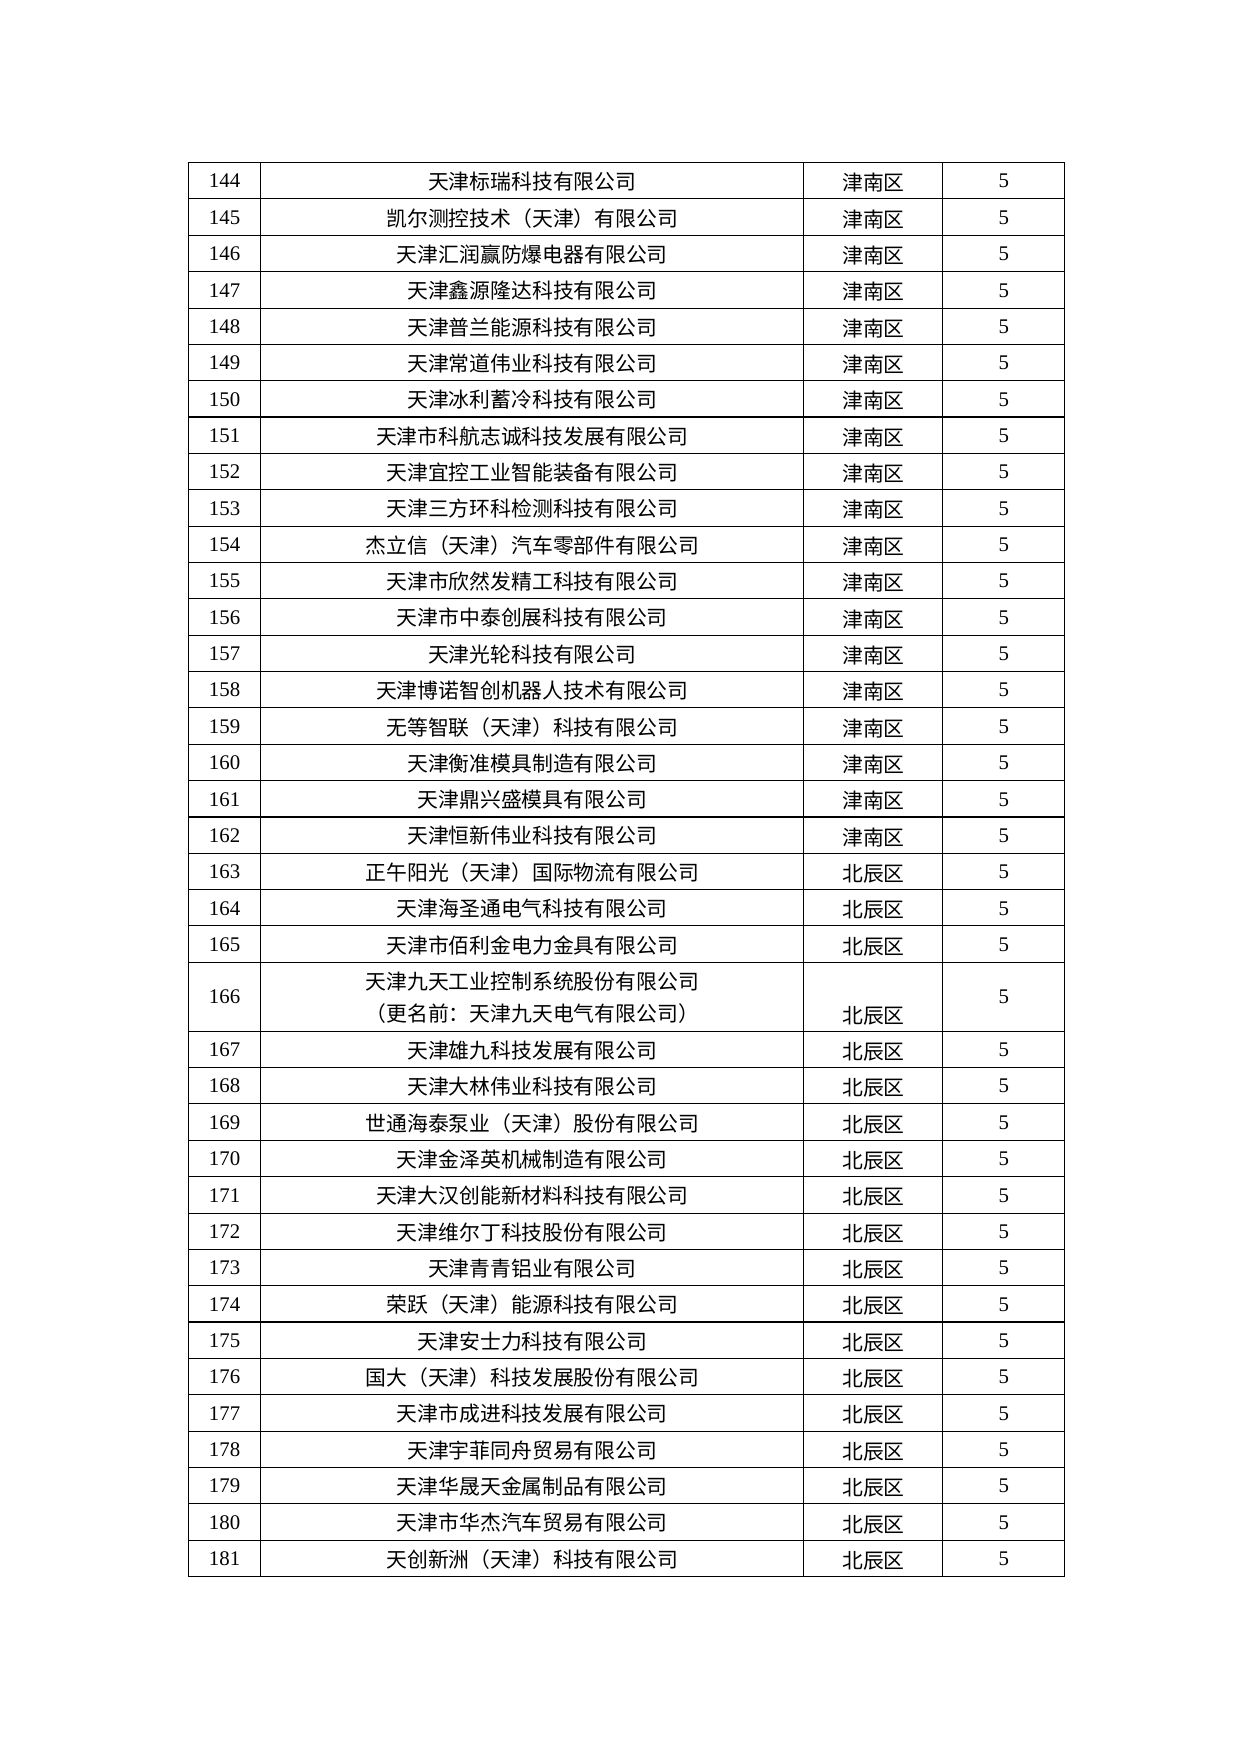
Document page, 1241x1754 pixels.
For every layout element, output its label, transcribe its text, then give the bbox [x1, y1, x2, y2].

table_cell 5 [943, 309, 1064, 344]
table_cell 北辰区 [804, 1250, 942, 1285]
table_cell 5 [943, 418, 1064, 453]
table_cell 5 [943, 926, 1064, 962]
table_cell 天津大汉创能新材料科技有限公司 [261, 1177, 803, 1212]
table_cell 天津鼎兴盛模具有限公司 [261, 781, 803, 816]
table_cell 天创新洲（天津）科技有限公司 [261, 1541, 803, 1576]
table_cell 173 [189, 1250, 260, 1285]
table_cell 150 [189, 381, 260, 416]
table_cell 正午阳光（天津）国际物流有限公司 [261, 854, 803, 889]
table_cell 157 [189, 636, 260, 671]
table_cell 5 [943, 854, 1064, 889]
table_cell 5 [943, 236, 1064, 271]
table_cell 158 [189, 672, 260, 707]
table_cell 天津普兰能源科技有限公司 [261, 309, 803, 344]
table_cell 5 [943, 527, 1064, 562]
table_cell 5 [943, 563, 1064, 598]
table_cell 天津常道伟业科技有限公司 [261, 345, 803, 380]
table_cell 天津冰利蓄冷科技有限公司 [261, 381, 803, 416]
table_cell 5 [943, 636, 1064, 671]
table_cell 165 [189, 926, 260, 962]
table_cell 5 [943, 708, 1064, 744]
table_cell 天津市中泰创展科技有限公司 [261, 599, 803, 634]
table_cell 北辰区 [804, 1359, 942, 1394]
table_cell 北辰区 [804, 1104, 942, 1140]
table_cell 津南区 [804, 708, 942, 744]
table_cell 151 [189, 418, 260, 453]
table_cell 5 [943, 1541, 1064, 1576]
table_cell 天津雄九科技发展有限公司 [261, 1032, 803, 1067]
table_cell 北辰区 [804, 963, 942, 1031]
table_cell 天津市欣然发精工科技有限公司 [261, 563, 803, 598]
table_cell 152 [189, 454, 260, 489]
table_cell 天津光轮科技有限公司 [261, 636, 803, 671]
table_cell 5 [943, 1032, 1064, 1067]
table_cell 5 [943, 199, 1064, 235]
table_cell 天津汇润赢防爆电器有限公司 [261, 236, 803, 271]
table_cell 177 [189, 1395, 260, 1431]
table_cell 171 [189, 1177, 260, 1212]
table_cell 159 [189, 708, 260, 744]
table_cell 146 [189, 236, 260, 271]
table_cell 5 [943, 345, 1064, 380]
table_cell 荣跃（天津）能源科技有限公司 [261, 1286, 803, 1321]
table_cell 145 [189, 199, 260, 235]
table_cell 津南区 [804, 818, 942, 853]
table_cell 北辰区 [804, 1214, 942, 1249]
table_cell 5 [943, 1395, 1064, 1431]
table_cell 国大（天津）科技发展股份有限公司 [261, 1359, 803, 1394]
table_cell 北辰区 [804, 1323, 942, 1358]
table_cell 北辰区 [804, 1504, 942, 1539]
table_cell 162 [189, 818, 260, 853]
table_cell 津南区 [804, 490, 942, 526]
table_cell 148 [189, 309, 260, 344]
table_cell 天津金泽英机械制造有限公司 [261, 1141, 803, 1176]
table_cell 津南区 [804, 272, 942, 307]
table_cell 5 [943, 1359, 1064, 1394]
table_cell 津南区 [804, 381, 942, 416]
table_cell 149 [189, 345, 260, 380]
table_cell 5 [943, 672, 1064, 707]
table_cell 北辰区 [804, 1177, 942, 1212]
table_cell 天津华晟天金属制品有限公司 [261, 1468, 803, 1503]
table_cell 天津青青铝业有限公司 [261, 1250, 803, 1285]
table_cell 天津宜控工业智能装备有限公司 [261, 454, 803, 489]
table_cell 5 [943, 272, 1064, 307]
table_cell 北辰区 [804, 1432, 942, 1467]
table_cell 175 [189, 1323, 260, 1358]
table_cell 北辰区 [804, 1541, 942, 1576]
table_cell 天津市科航志诚科技发展有限公司 [261, 418, 803, 453]
table_cell 168 [189, 1068, 260, 1103]
table_cell 170 [189, 1141, 260, 1176]
table_cell 杰立信（天津）汽车零部件有限公司 [261, 527, 803, 562]
table_cell 5 [943, 454, 1064, 489]
table_cell 无等智联（天津）科技有限公司 [261, 708, 803, 744]
table_cell 155 [189, 563, 260, 598]
table_cell 天津市成进科技发展有限公司 [261, 1395, 803, 1431]
table_cell 5 [943, 1323, 1064, 1358]
table_cell 169 [189, 1104, 260, 1140]
table_cell 北辰区 [804, 1395, 942, 1431]
table_cell 天津安士力科技有限公司 [261, 1323, 803, 1358]
table_cell 天津市佰利金电力金具有限公司 [261, 926, 803, 962]
table_cell 津南区 [804, 236, 942, 271]
table_cell 天津标瑞科技有限公司 [261, 163, 803, 198]
table_cell 174 [189, 1286, 260, 1321]
table_cell 153 [189, 490, 260, 526]
table_cell 5 [943, 1068, 1064, 1103]
table_cell 5 [943, 490, 1064, 526]
table_cell 156 [189, 599, 260, 634]
table_cell 津南区 [804, 454, 942, 489]
table_cell 天津衡准模具制造有限公司 [261, 745, 803, 780]
table_cell 5 [943, 381, 1064, 416]
table_cell 5 [943, 1286, 1064, 1321]
table_cell 5 [943, 163, 1064, 198]
table_cell 5 [943, 1504, 1064, 1539]
table_cell 天津鑫源隆达科技有限公司 [261, 272, 803, 307]
table_cell 176 [189, 1359, 260, 1394]
table_cell 5 [943, 818, 1064, 853]
table_cell 5 [943, 1468, 1064, 1503]
table_cell 161 [189, 781, 260, 816]
table_cell 津南区 [804, 309, 942, 344]
table_cell 179 [189, 1468, 260, 1503]
table_cell 津南区 [804, 672, 942, 707]
table_cell 天津博诺智创机器人技术有限公司 [261, 672, 803, 707]
table_cell 天津三方环科检测科技有限公司 [261, 490, 803, 526]
table_cell 172 [189, 1214, 260, 1249]
table_cell 5 [943, 745, 1064, 780]
table_cell 津南区 [804, 745, 942, 780]
table_cell 5 [943, 890, 1064, 925]
table_cell 北辰区 [804, 890, 942, 925]
table_cell 北辰区 [804, 1068, 942, 1103]
table_cell 天津九天工业控制系统股份有限公司 （更名前：天津九天电气有限公司） [261, 963, 803, 1031]
table_cell 164 [189, 890, 260, 925]
table_cell 180 [189, 1504, 260, 1539]
table_cell 5 [943, 1104, 1064, 1140]
table_cell 167 [189, 1032, 260, 1067]
table_cell 5 [943, 1432, 1064, 1467]
table_cell 世通海泰泵业（天津）股份有限公司 [261, 1104, 803, 1140]
table_cell 北辰区 [804, 1468, 942, 1503]
table_cell 津南区 [804, 418, 942, 453]
table_cell 津南区 [804, 563, 942, 598]
table_cell 津南区 [804, 199, 942, 235]
table_cell 166 [189, 963, 260, 1031]
table_cell 5 [943, 781, 1064, 816]
table_cell 津南区 [804, 636, 942, 671]
table_cell 5 [943, 963, 1064, 1031]
table_cell 160 [189, 745, 260, 780]
table_cell 津南区 [804, 781, 942, 816]
table_cell 181 [189, 1541, 260, 1576]
table_cell 5 [943, 1214, 1064, 1249]
table_cell 凯尔测控技术（天津）有限公司 [261, 199, 803, 235]
table_cell 163 [189, 854, 260, 889]
table_cell 北辰区 [804, 1141, 942, 1176]
table_cell 5 [943, 1250, 1064, 1285]
table_cell 北辰区 [804, 854, 942, 889]
table_cell 北辰区 [804, 1286, 942, 1321]
table_cell 津南区 [804, 345, 942, 380]
table_cell 5 [943, 599, 1064, 634]
table_cell 5 [943, 1141, 1064, 1176]
table_cell 津南区 [804, 163, 942, 198]
table_cell 5 [943, 1177, 1064, 1212]
table_cell 天津海圣通电气科技有限公司 [261, 890, 803, 925]
table_cell 天津维尔丁科技股份有限公司 [261, 1214, 803, 1249]
table_cell 津南区 [804, 599, 942, 634]
table_cell 147 [189, 272, 260, 307]
table_cell 北辰区 [804, 1032, 942, 1067]
table_cell 178 [189, 1432, 260, 1467]
table_cell 天津大林伟业科技有限公司 [261, 1068, 803, 1103]
table_cell 144 [189, 163, 260, 198]
table_cell 天津市华杰汽车贸易有限公司 [261, 1504, 803, 1539]
table_cell 天津宇菲同舟贸易有限公司 [261, 1432, 803, 1467]
table_cell 北辰区 [804, 926, 942, 962]
table_cell 天津恒新伟业科技有限公司 [261, 818, 803, 853]
table_cell 154 [189, 527, 260, 562]
table_cell 津南区 [804, 527, 942, 562]
